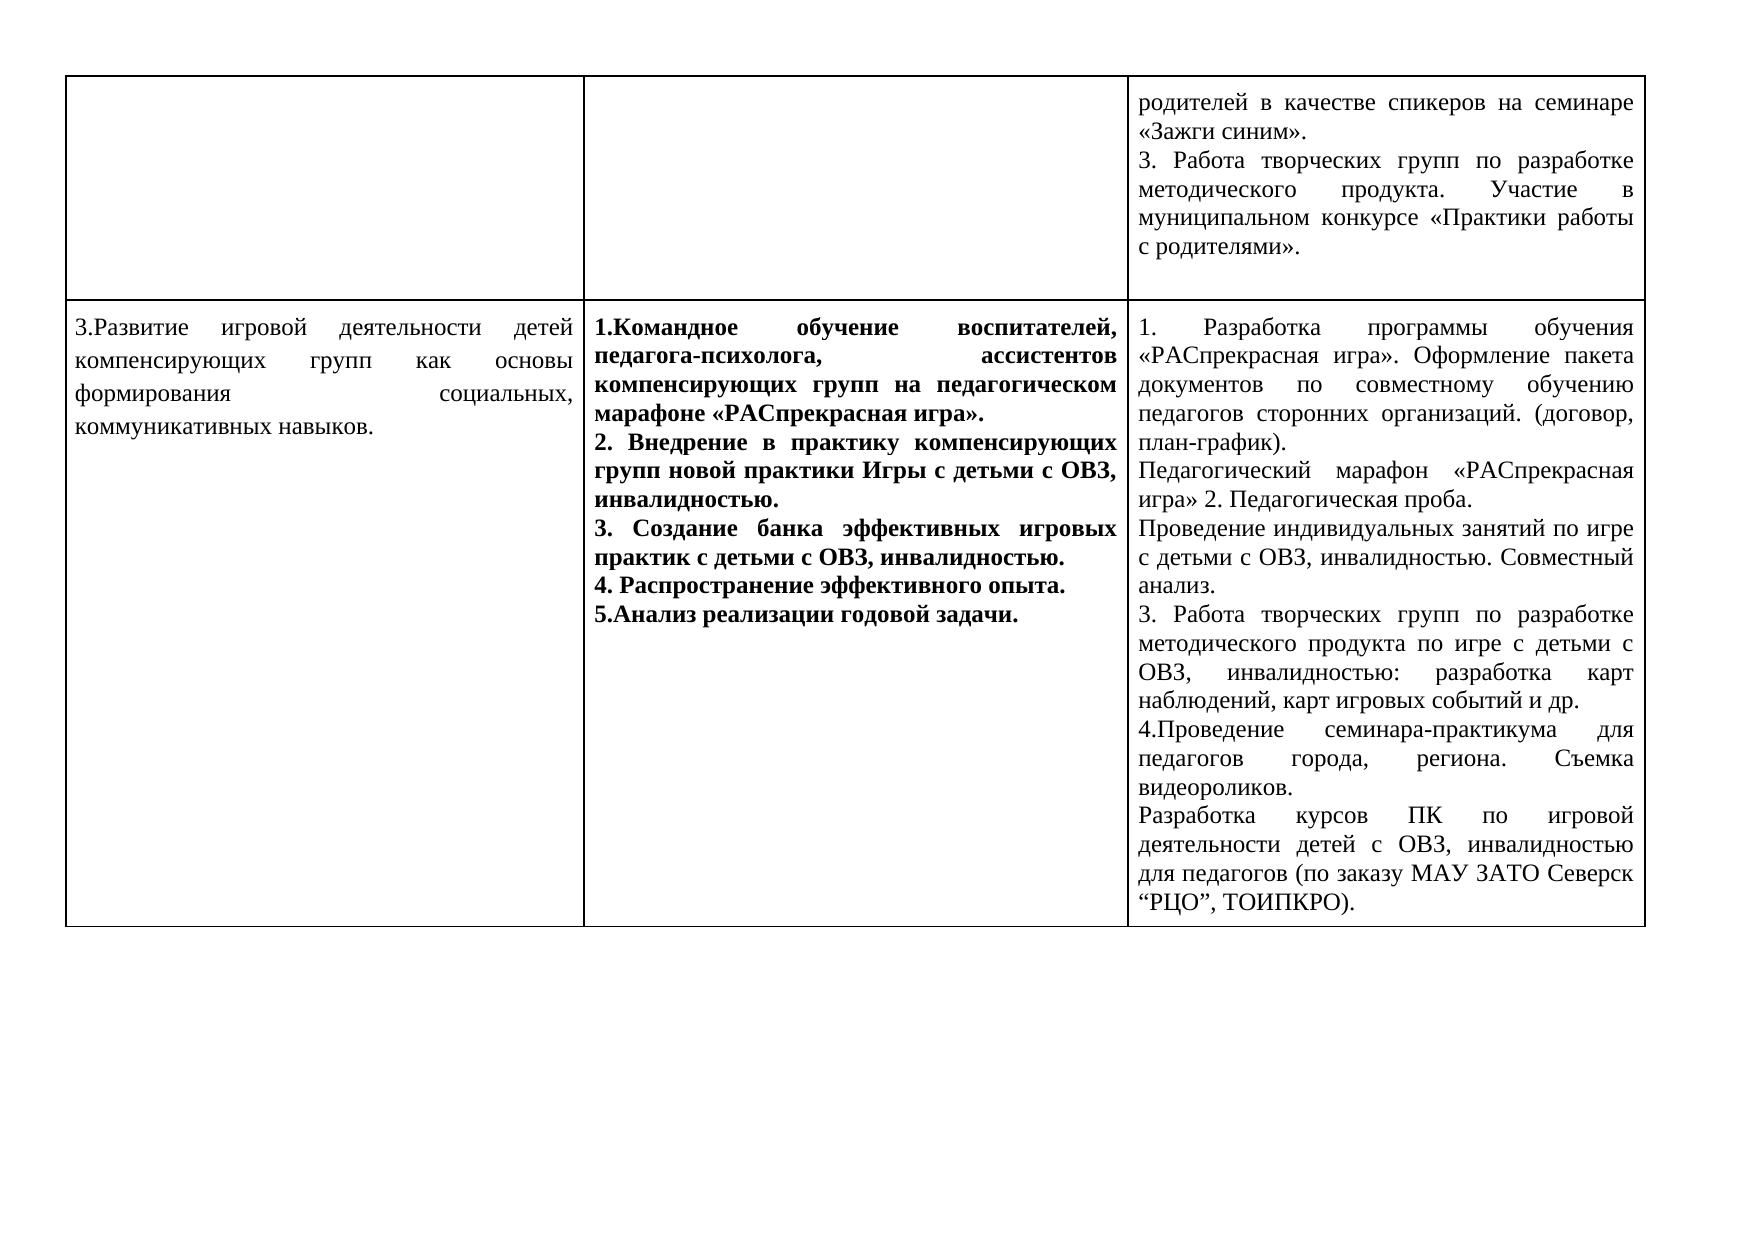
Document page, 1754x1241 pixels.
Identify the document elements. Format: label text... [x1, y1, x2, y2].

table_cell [1129, 77, 1644, 299]
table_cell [585, 77, 1127, 299]
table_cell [67, 77, 583, 299]
table_cell 3.Развитие игровой деятельности детей компенсирующих групп как основы формирования социальных, коммуникативных навыков. [67, 301, 583, 926]
table_cell 1.Командное обучение воспитателей, педагога-психолога, ассистентов компенсирующих групп на педагогическом марафоне «РАСпрекрасная игра». 2. Внедрение в практику компенсирующих групп новой практики Игры с детьми с ОВЗ, инвалидностью. 3. Создание банка эффективных игровых практик с детьми с ОВЗ, инвалидностью. 4. Распространение эффективного опыта. 5.Анализ реализации годовой задачи. [585, 301, 1127, 926]
table_cell 1. Разработка программы обучения «РАСпрекрасная игра». Оформление пакета документов по совместному обучению педагогов сторонних организаций. (договор, план-график). Педагогический марафон «РАСпрекрасная игра» 2. Педагогическая проба. Проведение индивидуальных занятий по игре с детьми с ОВЗ, инвалидностью. Совместный анализ. 3. Работа творческих групп по разработке методического продукта по игре с детьми с ОВЗ, инвалидностью: разработка карт наблюдений, карт игровых событий и др. 4.Проведение семинара-практикума для педагогов города, региона. Съемка видеороликов. Разработка курсов ПК по игровой деятельности детей с ОВЗ, инвалидностью для педагогов (по заказу МАУ ЗАТО Северск “РЦО”, ТОИПКРО). [1129, 301, 1644, 926]
